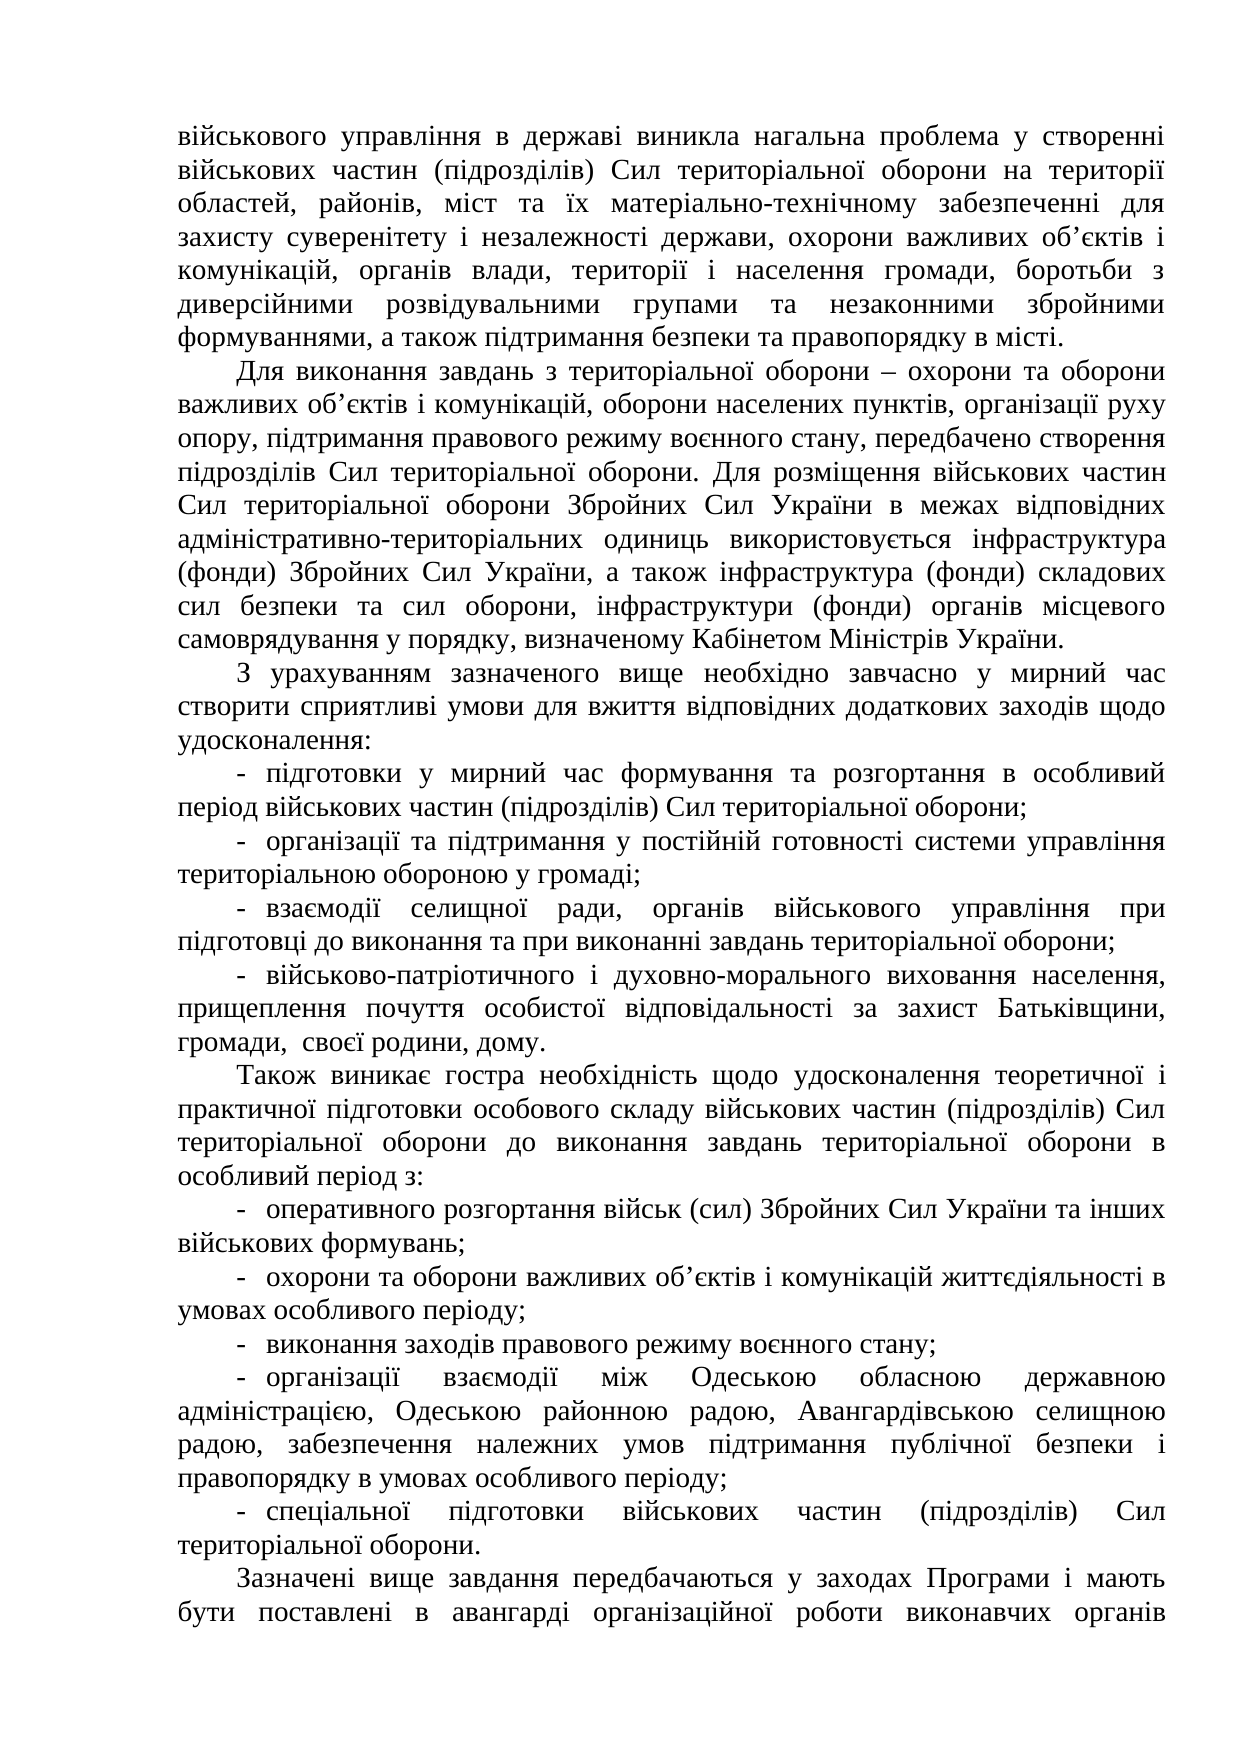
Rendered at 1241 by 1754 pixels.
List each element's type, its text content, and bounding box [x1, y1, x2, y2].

list спеціальної підготовки військових частин (підрозділів) Сил територіальної оборони. [177, 1493, 1167, 1561]
text Для виконання завдань з територіальної оборони – охорони та оборони важливих об’єктів і комунікацій, оборони населених пунктів, організації руху опору, підтримання правового режиму воєнного стану, передбачено створення підрозділів Сил територіальної оборони. Для розміщення військових частин Сил територіальної оборони Збройних Сил України в межах відповідних адміністративно-територіальних одиниць використовується інфраструктура (фонди) Збройних Сил України, а також інфраструктура (фонди) складових сил безпеки та сил оборони, інфраструктури (фонди) органів місцевого самоврядування у порядку, визначеному Кабінетом Міністрів України. [177, 353, 1167, 655]
list підготовки у мирний час формування та розгортання в особливий період військових частин (підрозділів) Сил територіальної оборони; [177, 756, 1167, 823]
list оперативного розгортання військ (сил) Збройних Сил України та інших військових формувань; [177, 1192, 1167, 1259]
list виконання заходів правового режиму воєнного стану; [177, 1326, 1167, 1359]
list організації та підтримання у постійній готовності системи управління територіальною обороною у громаді; [177, 823, 1167, 890]
text Також виникає гостра необхідність щодо удосконалення теоретичної і практичної підготовки особового складу військових частин (підрозділів) Сил територіальної оборони до виконання завдань територіальної оборони в особливий період з: [177, 1057, 1167, 1192]
list організації взаємодії між Одеською обласною державною адміністрацією, Одеською районною радою, Авангардівською селищною радою, забезпечення належних умов підтримання публічної безпеки і правопорядку в умовах особливого періоду; [177, 1359, 1167, 1493]
text З урахуванням зазначеного вище необхідно завчасно у мирний час створити сприятливі умови для вжиття відповідних додаткових заходів щодо удосконалення: [177, 655, 1167, 756]
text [177, 1561, 1167, 1628]
list охорони та оборони важливих об’єктів і комунікацій життєдіяльності в умовах особливого періоду; [177, 1259, 1167, 1326]
list військово-патріотичного і духовно-морального виховання населення, прищеплення почуття особистої відповідальності за захист Батьківщини, громади, своєї родини, дому. [177, 957, 1167, 1057]
list взаємодії селищної ради, органів військового управління при підготовці до виконання та при виконанні завдань територіальної оборони; [177, 890, 1167, 957]
